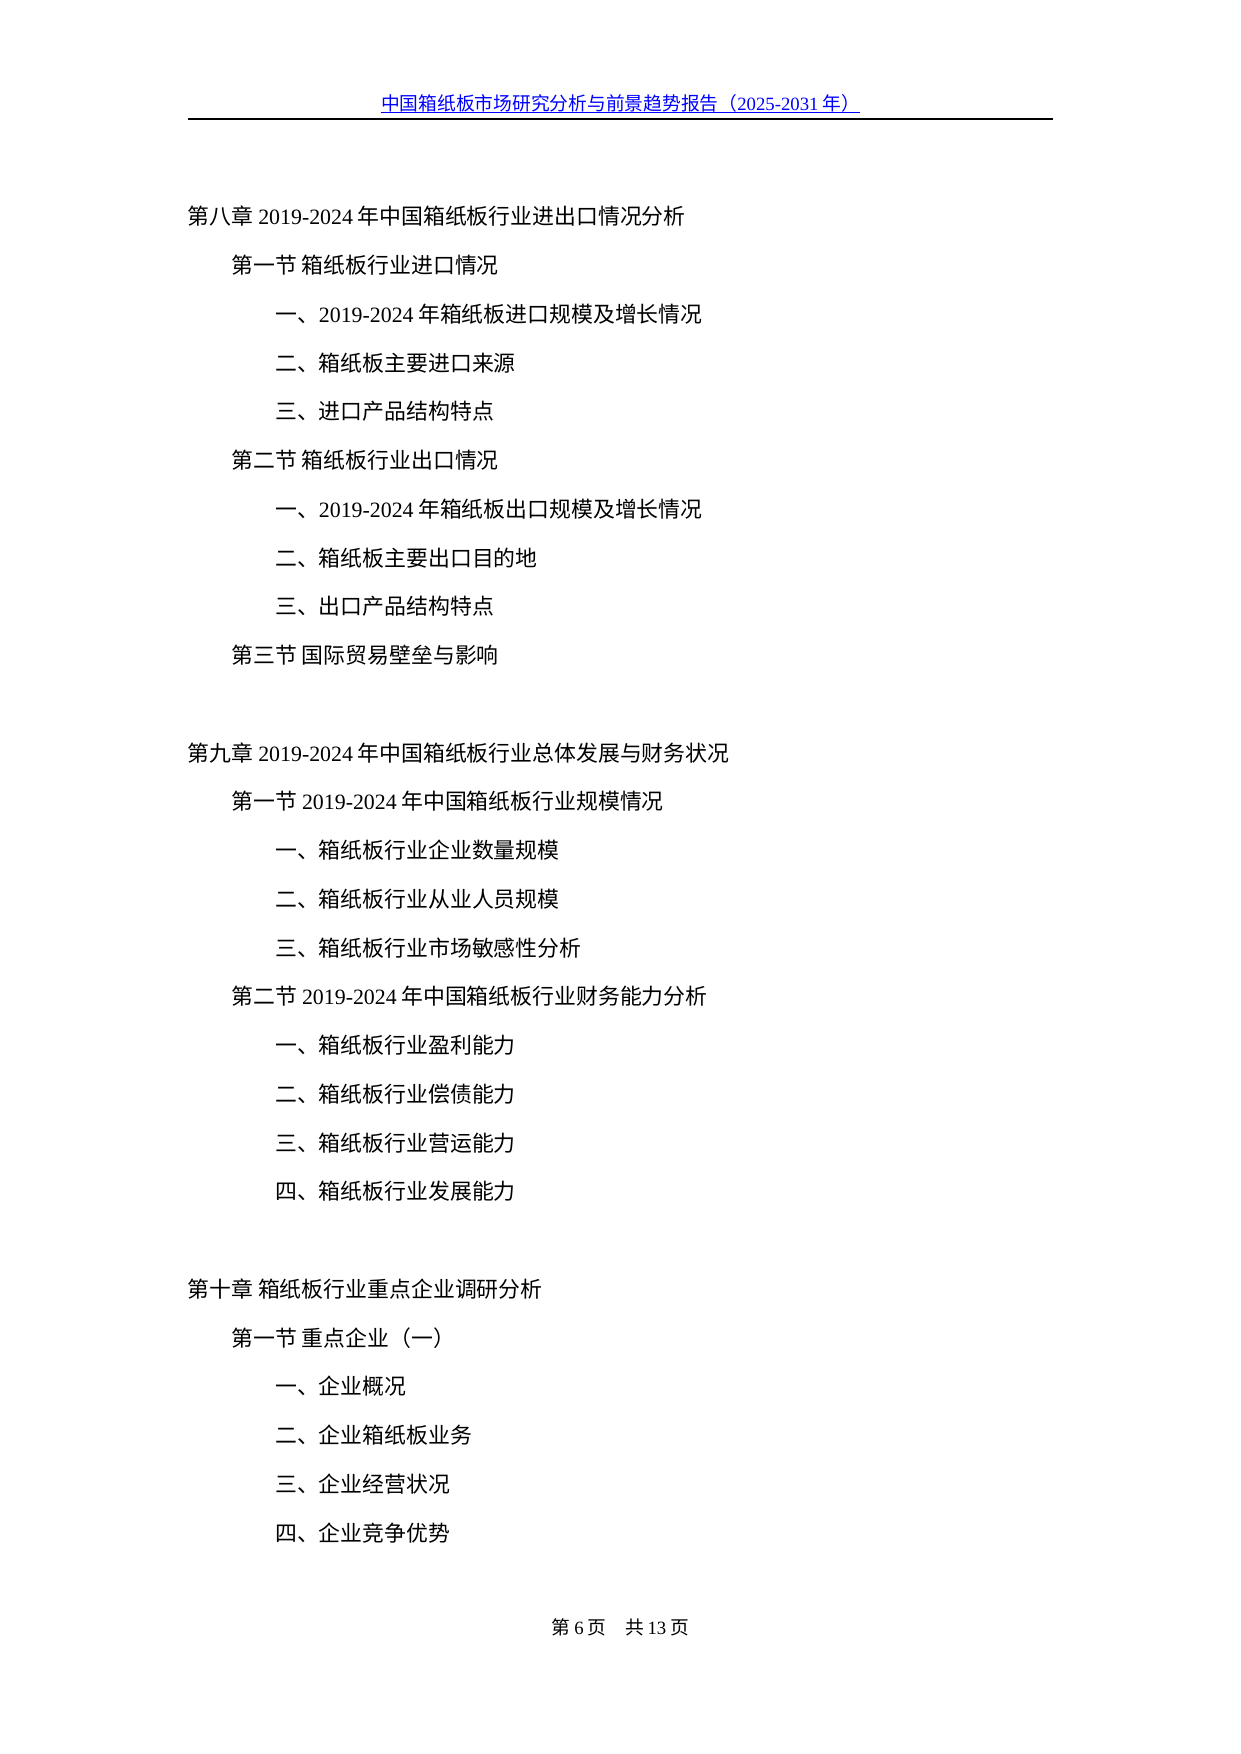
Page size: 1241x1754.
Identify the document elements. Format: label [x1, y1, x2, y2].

text [187, 150, 1053, 1548]
